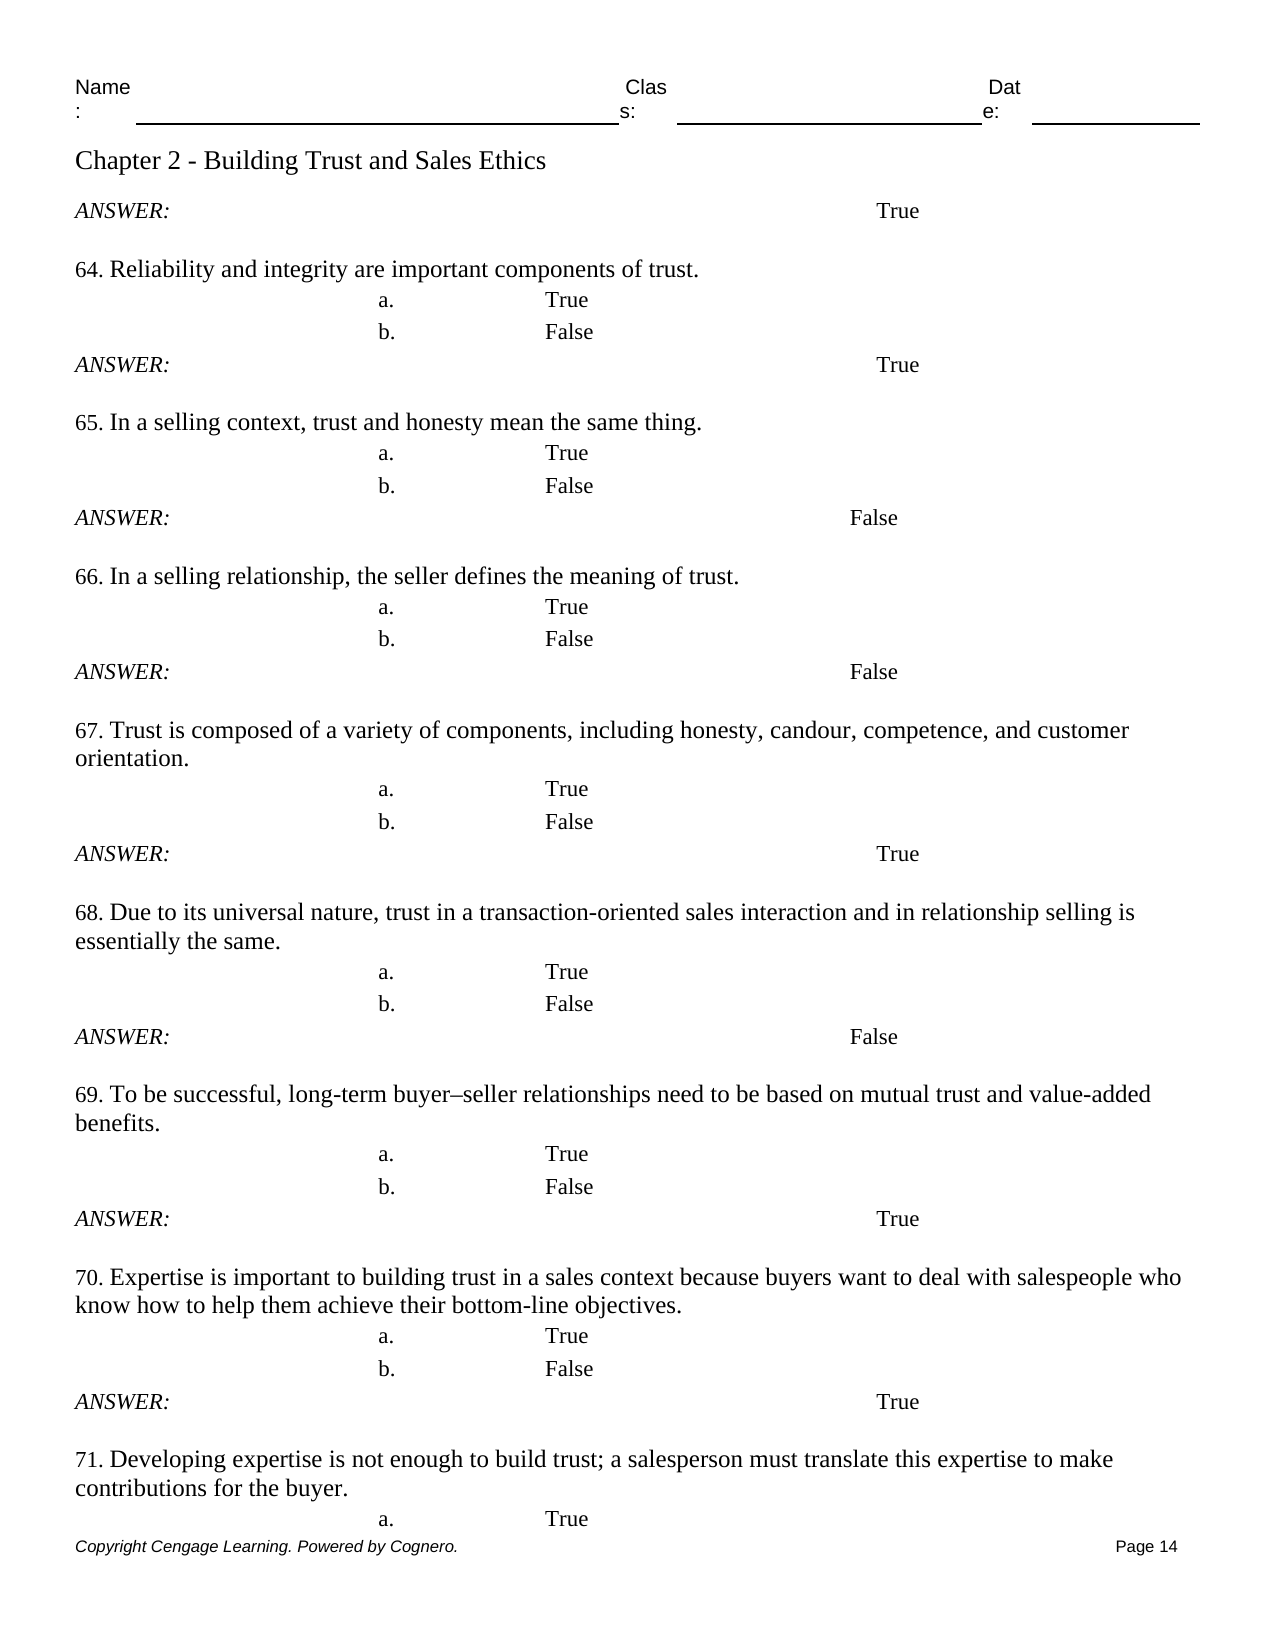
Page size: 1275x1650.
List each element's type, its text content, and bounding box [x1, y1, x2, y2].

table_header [75, 194, 1200, 227]
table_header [75, 1444, 1200, 1534]
table_header 65. In a selling context, trust and honesty mean the same thing. [75, 408, 1200, 534]
table_header 70. Expertise is important to building trust in a sales context because buyers want to deal with salespeople who know how to help them achieve their bottom-line objectives. [75, 1262, 1200, 1417]
table_header 66. In a selling relationship, the seller defines the meaning of trust. [75, 561, 1200, 688]
table_header 69. To be successful, long-term buyer–seller relationships need to be based on mutual trust and value-added benefits. [75, 1080, 1200, 1235]
table_header 67. Trust is composed of a variety of components, including honesty, candour, competence, and customer orientation. [75, 715, 1200, 870]
table_header 68. Due to its universal nature, trust in a transaction-oriented sales interaction and in relationship selling is essentially the same. [75, 897, 1200, 1052]
table_header 64. Reliability and integrity are important components of trust. [75, 254, 1200, 380]
